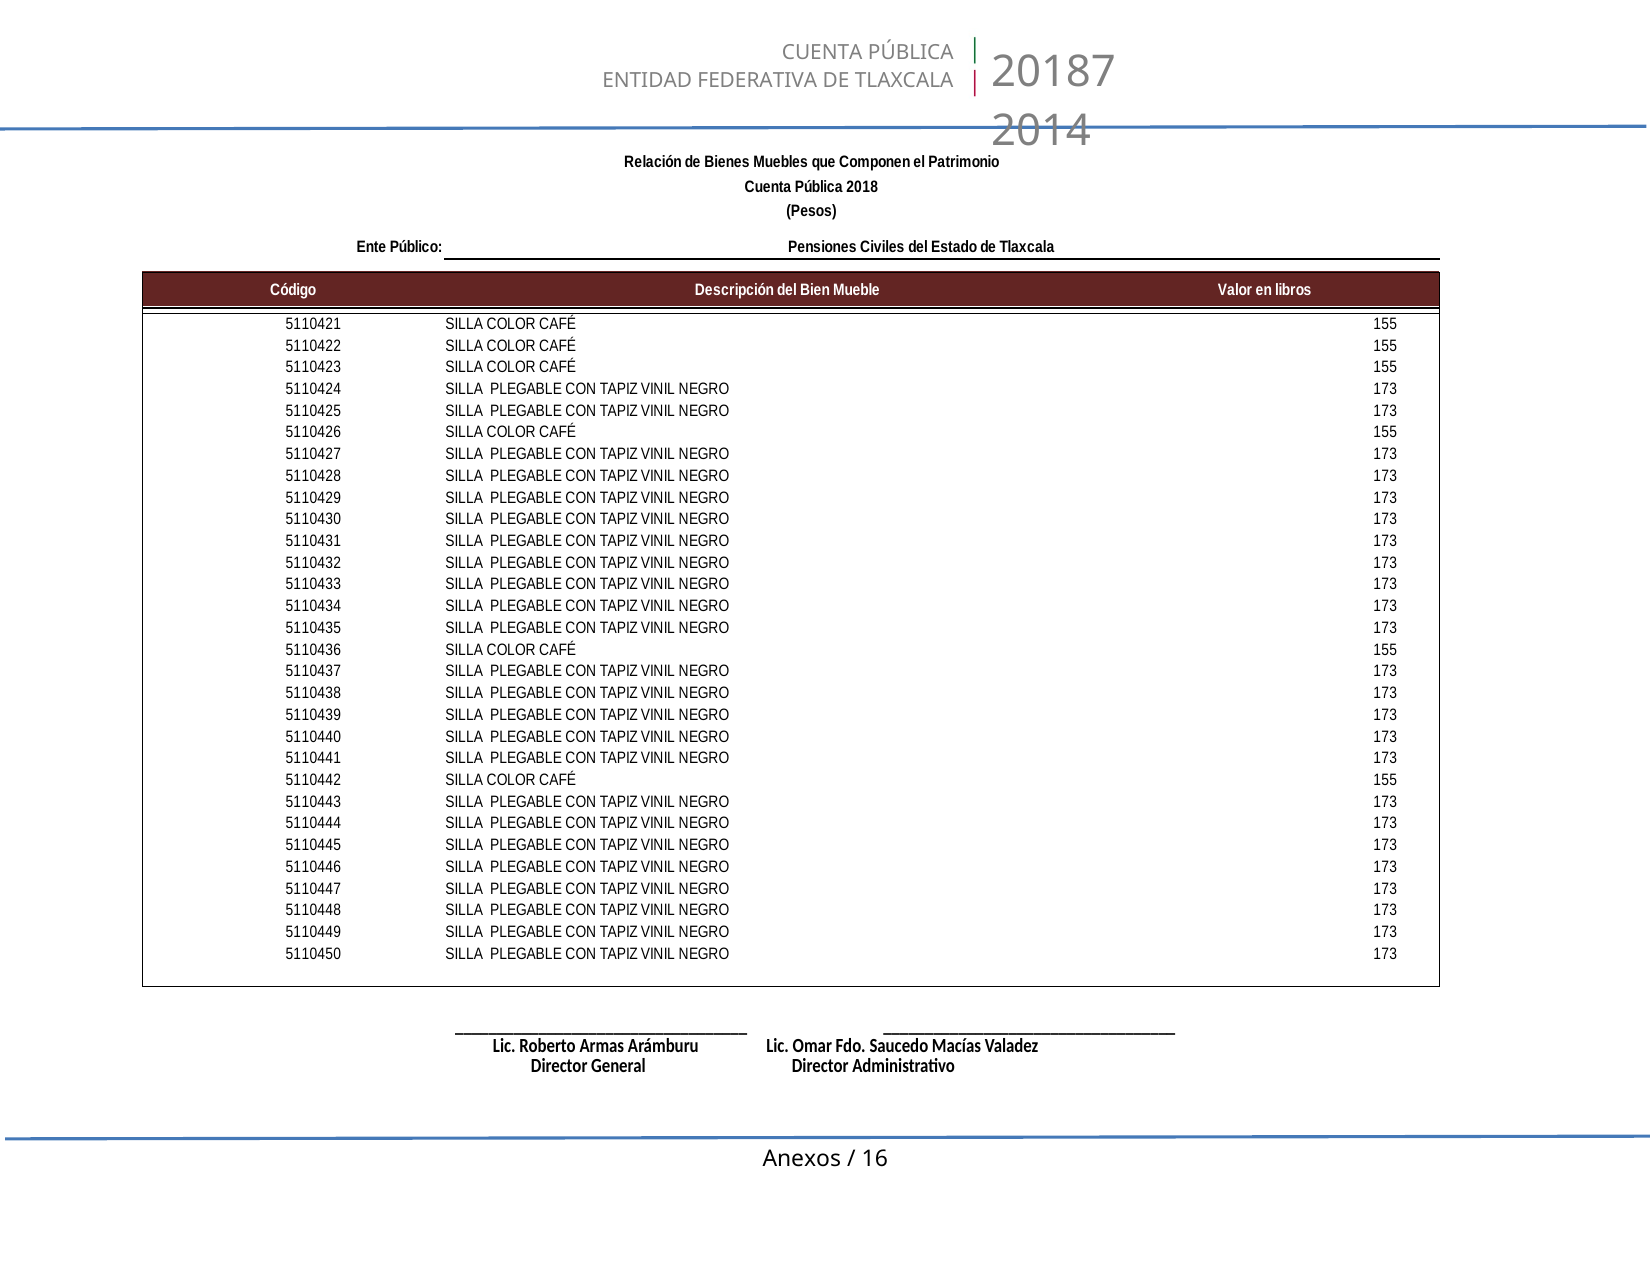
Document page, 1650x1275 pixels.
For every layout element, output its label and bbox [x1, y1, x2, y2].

picture [968, 28, 985, 99]
